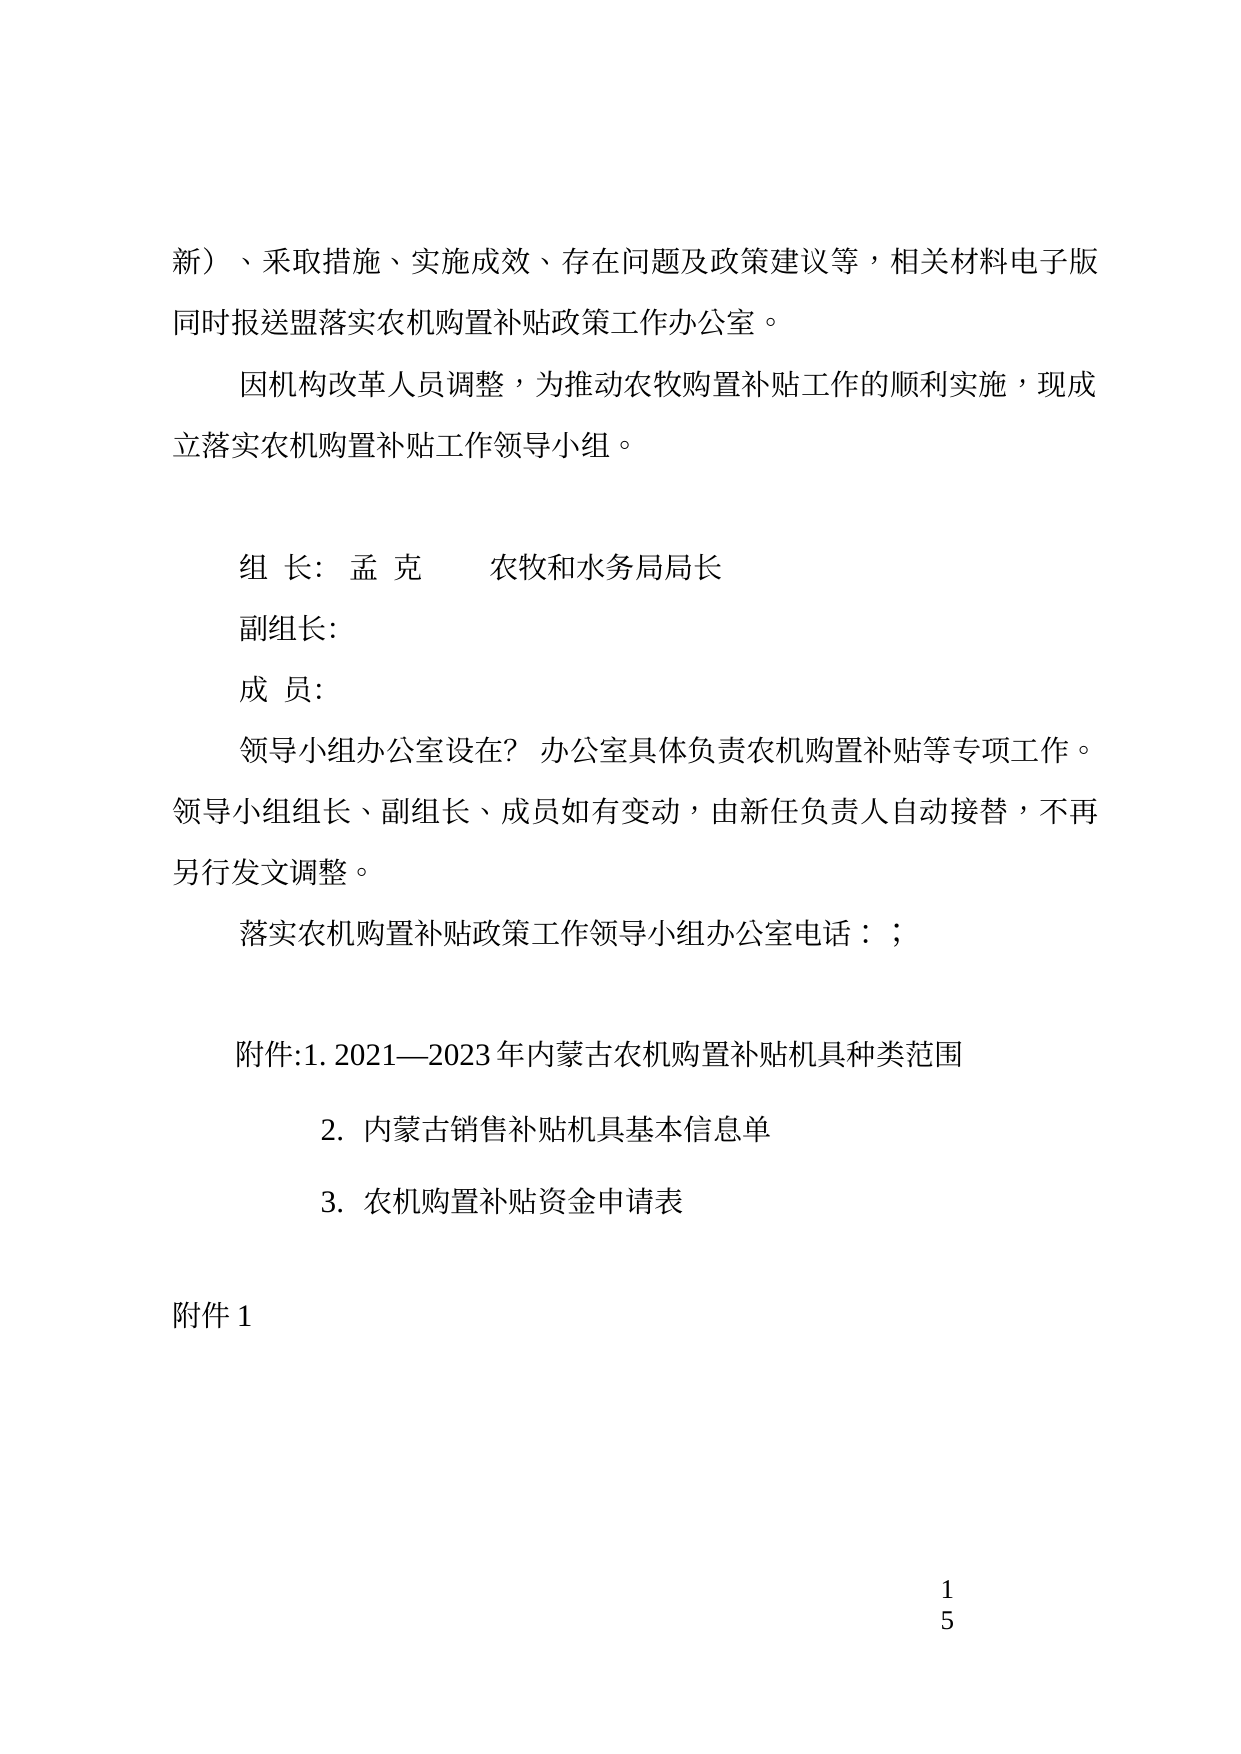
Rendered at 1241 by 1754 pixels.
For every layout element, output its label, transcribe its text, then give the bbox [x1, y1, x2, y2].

text 成 员： [172, 651, 1098, 712]
text 副组长： [172, 590, 1098, 651]
list 农机购置补贴资金申请表 [320, 1178, 1098, 1220]
text 附件1 [172, 1293, 1098, 1335]
text 落实农机购置补贴政策工作领导小组办公室电话：； [235, 896, 1098, 957]
list 内蒙古销售补贴机具基本信息单 [320, 1107, 1098, 1149]
text 附件:1. 2021—2023年内蒙古农机购置补贴机具种类范围 [172, 1017, 1098, 1078]
text 因机构改革人员调整，为推动农牧购置补贴工作的顺利实施，现成立落实农机购置补贴工作领导小组。 [172, 346, 1098, 468]
text 组 长： 孟 克 农牧和水务局局长 [172, 529, 1098, 590]
text 领导小组办公室设在？ 办公室具体负责农机购置补贴等专项工作。领导小组组长、副组长、成员如有变动，由新任负责人自动接替，不再另行发文调整。 [172, 712, 1098, 896]
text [172, 224, 1098, 346]
